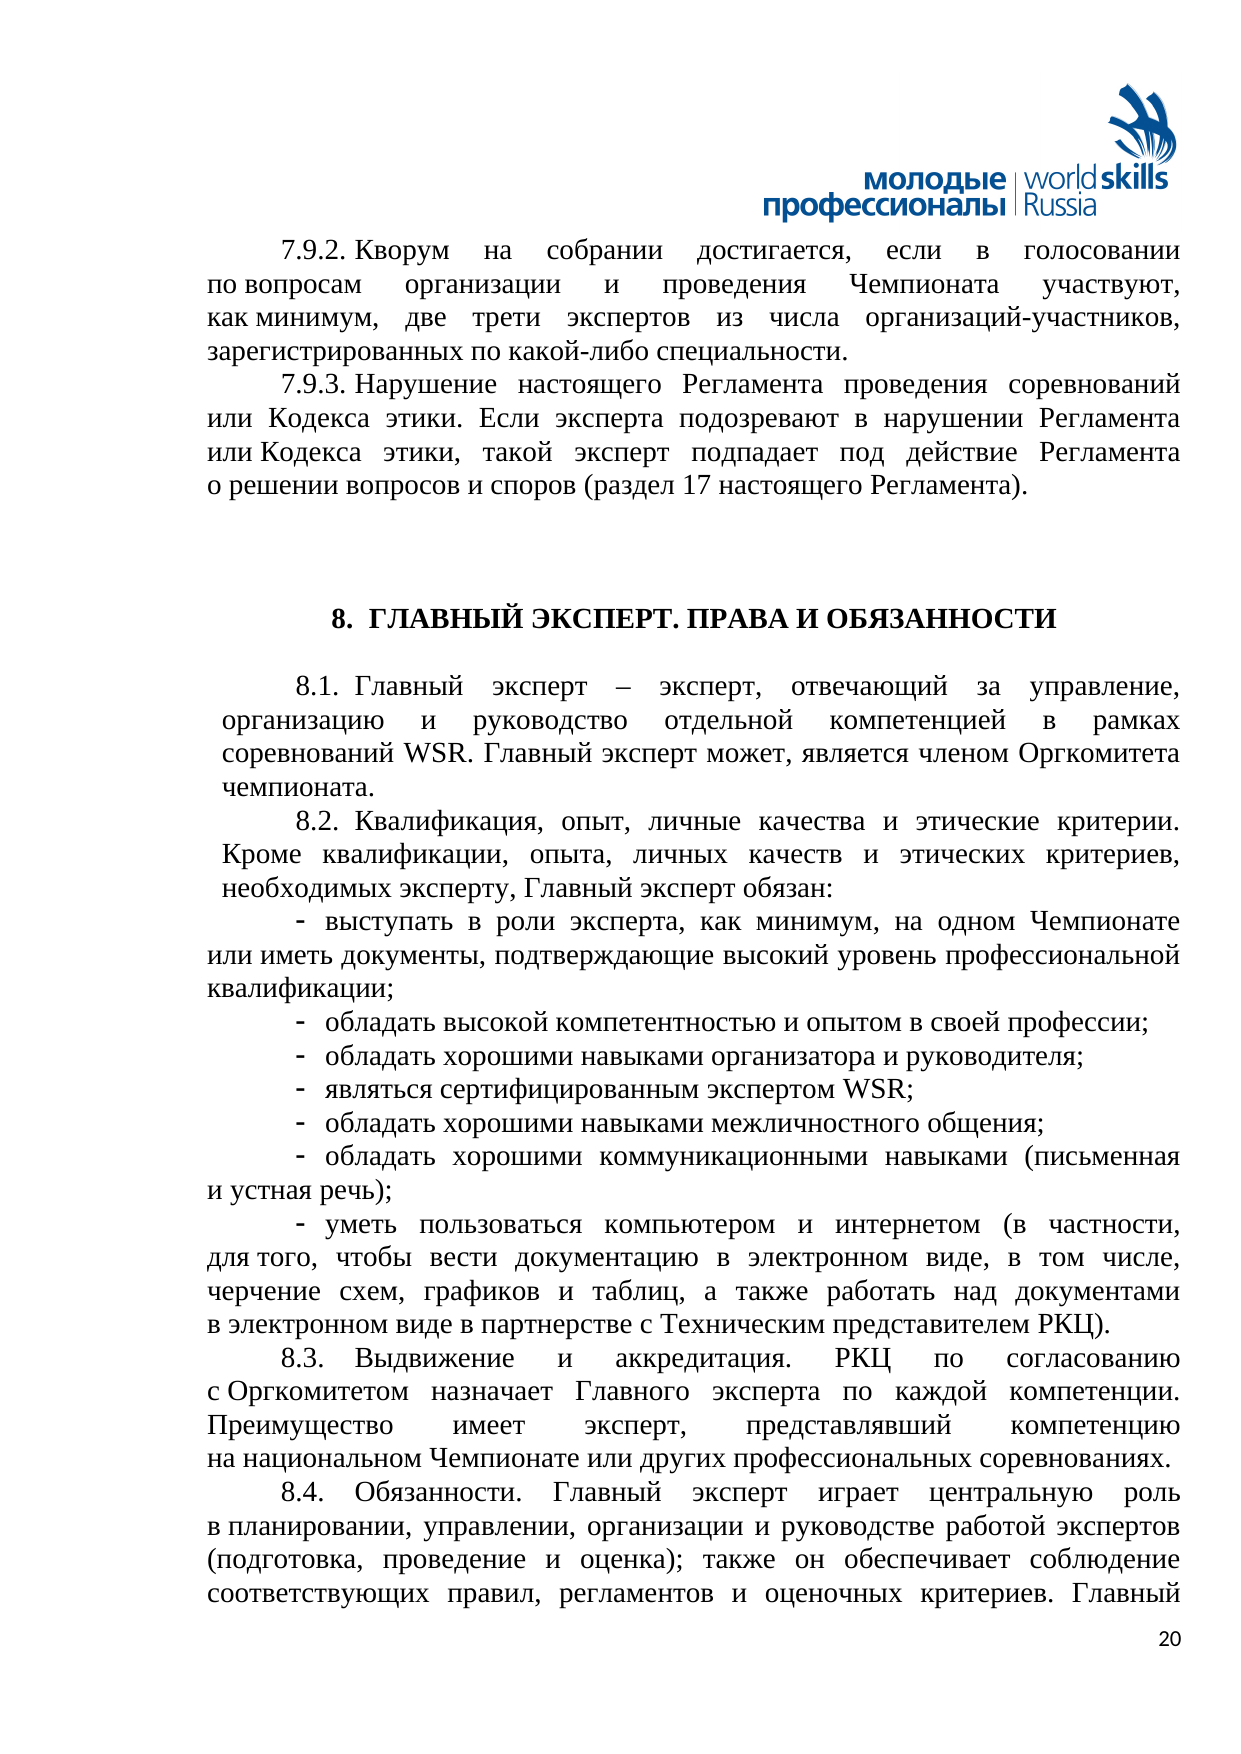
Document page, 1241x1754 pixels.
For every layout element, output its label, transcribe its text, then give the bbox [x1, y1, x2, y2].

list Выдвижение и аккредитация. РКЦ по согласованию с Оргкомитетом назначает Главного эксперта по каждой компетенции. Преимущество имеет эксперт, представлявший компетенцию на национальном Чемпионате или других профессиональных соревнованиях. [207, 1340, 1181, 1474]
list обладать хорошими коммуникационными навыками (письменная и устная речь); [207, 1138, 1181, 1206]
list обладать хорошими навыками межличностного общения; [207, 1105, 1181, 1138]
list ГЛАВНЫЙ ЭКСПЕРТ. ПРАВА И ОБЯЗАННОСТИ [207, 601, 1181, 635]
picture [758, 73, 1182, 233]
list обладать хорошими навыками организатора и руководителя; [207, 1038, 1181, 1071]
list Квалификация, опыт, личные качества и этические критерии. Кроме квалификации, опыта, личных качеств и этических критериев, необходимых эксперту, Главный эксперт обязан: [222, 803, 1181, 903]
list уметь пользоваться компьютером и интернетом (в частности, для того, чтобы вести документацию в электронном виде, в том числе, черчение схем, графиков и таблиц, а также работать над документами в электронном виде в партнерстве с Техническим представителем РКЦ). [207, 1206, 1181, 1340]
list обладать высокой компетентностью и опытом в своей профессии; [207, 1004, 1181, 1038]
list являться сертифицированным экспертом WSR; [207, 1071, 1181, 1105]
list Кворум на собрании достигается, если в голосовании по вопросам организации и проведения Чемпионата участвуют, как минимум, две трети экспертов из числа организаций-участников, зарегистрированных по какой-либо специальности. [207, 232, 1181, 367]
list Нарушение настоящего Регламента проведения соревнований или Кодекса этики. Если эксперта подозревают в нарушении Регламента или Кодекса этики, такой эксперт подпадает под действие Регламента о решении вопросов и споров (раздел 17 настоящего Регламента). [207, 367, 1181, 501]
list выступать в роли эксперта, как минимум, на одном Чемпионате или иметь документы, подтверждающие высокий уровень профессиональной квалификации; [207, 903, 1181, 1004]
list Главный эксперт – эксперт, отвечающий за управление, организацию и руководство отдельной компетенцией в рамках соревнований WSR. Главный эксперт может, является членом Оргкомитета чемпионата. [222, 668, 1181, 803]
